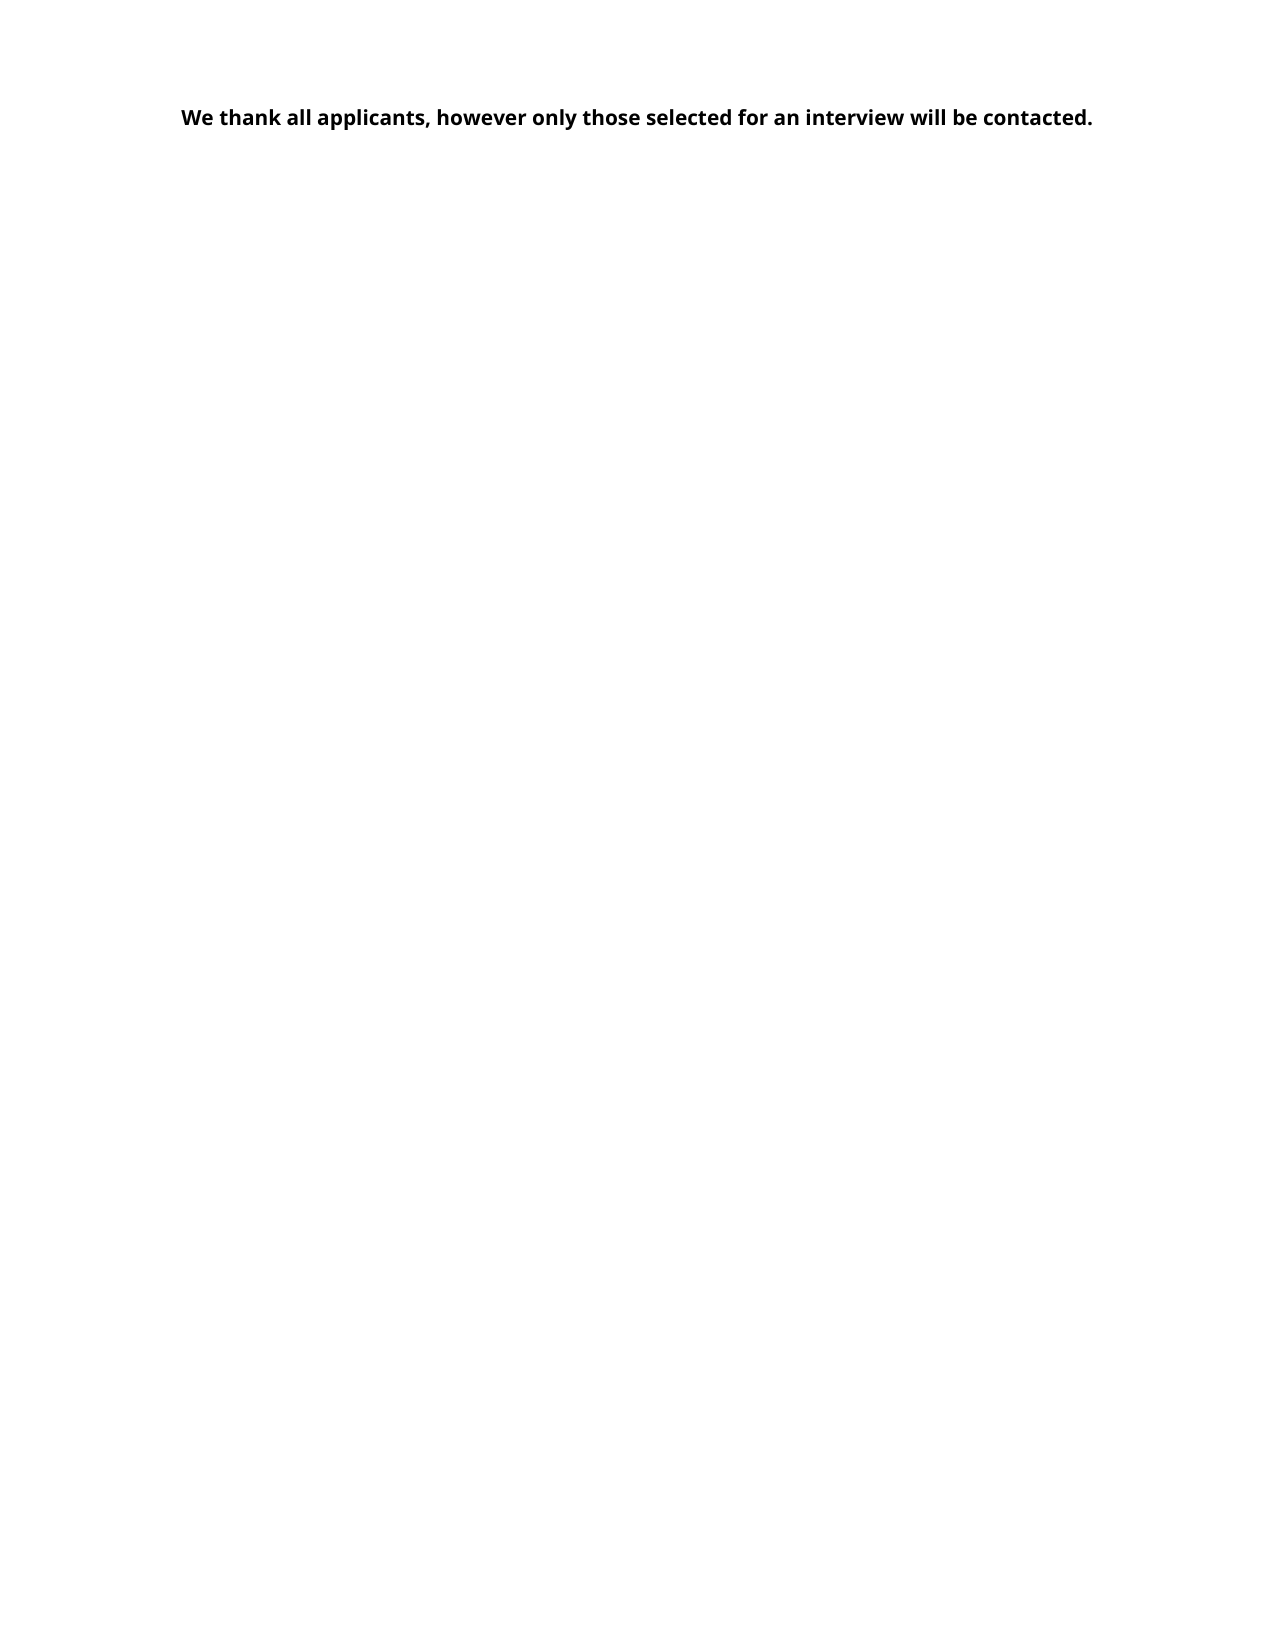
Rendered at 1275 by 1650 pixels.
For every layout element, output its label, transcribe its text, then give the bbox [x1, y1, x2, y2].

text We thank all applicants, however only those selected for an interview will be contacted. [75, 103, 1200, 132]
